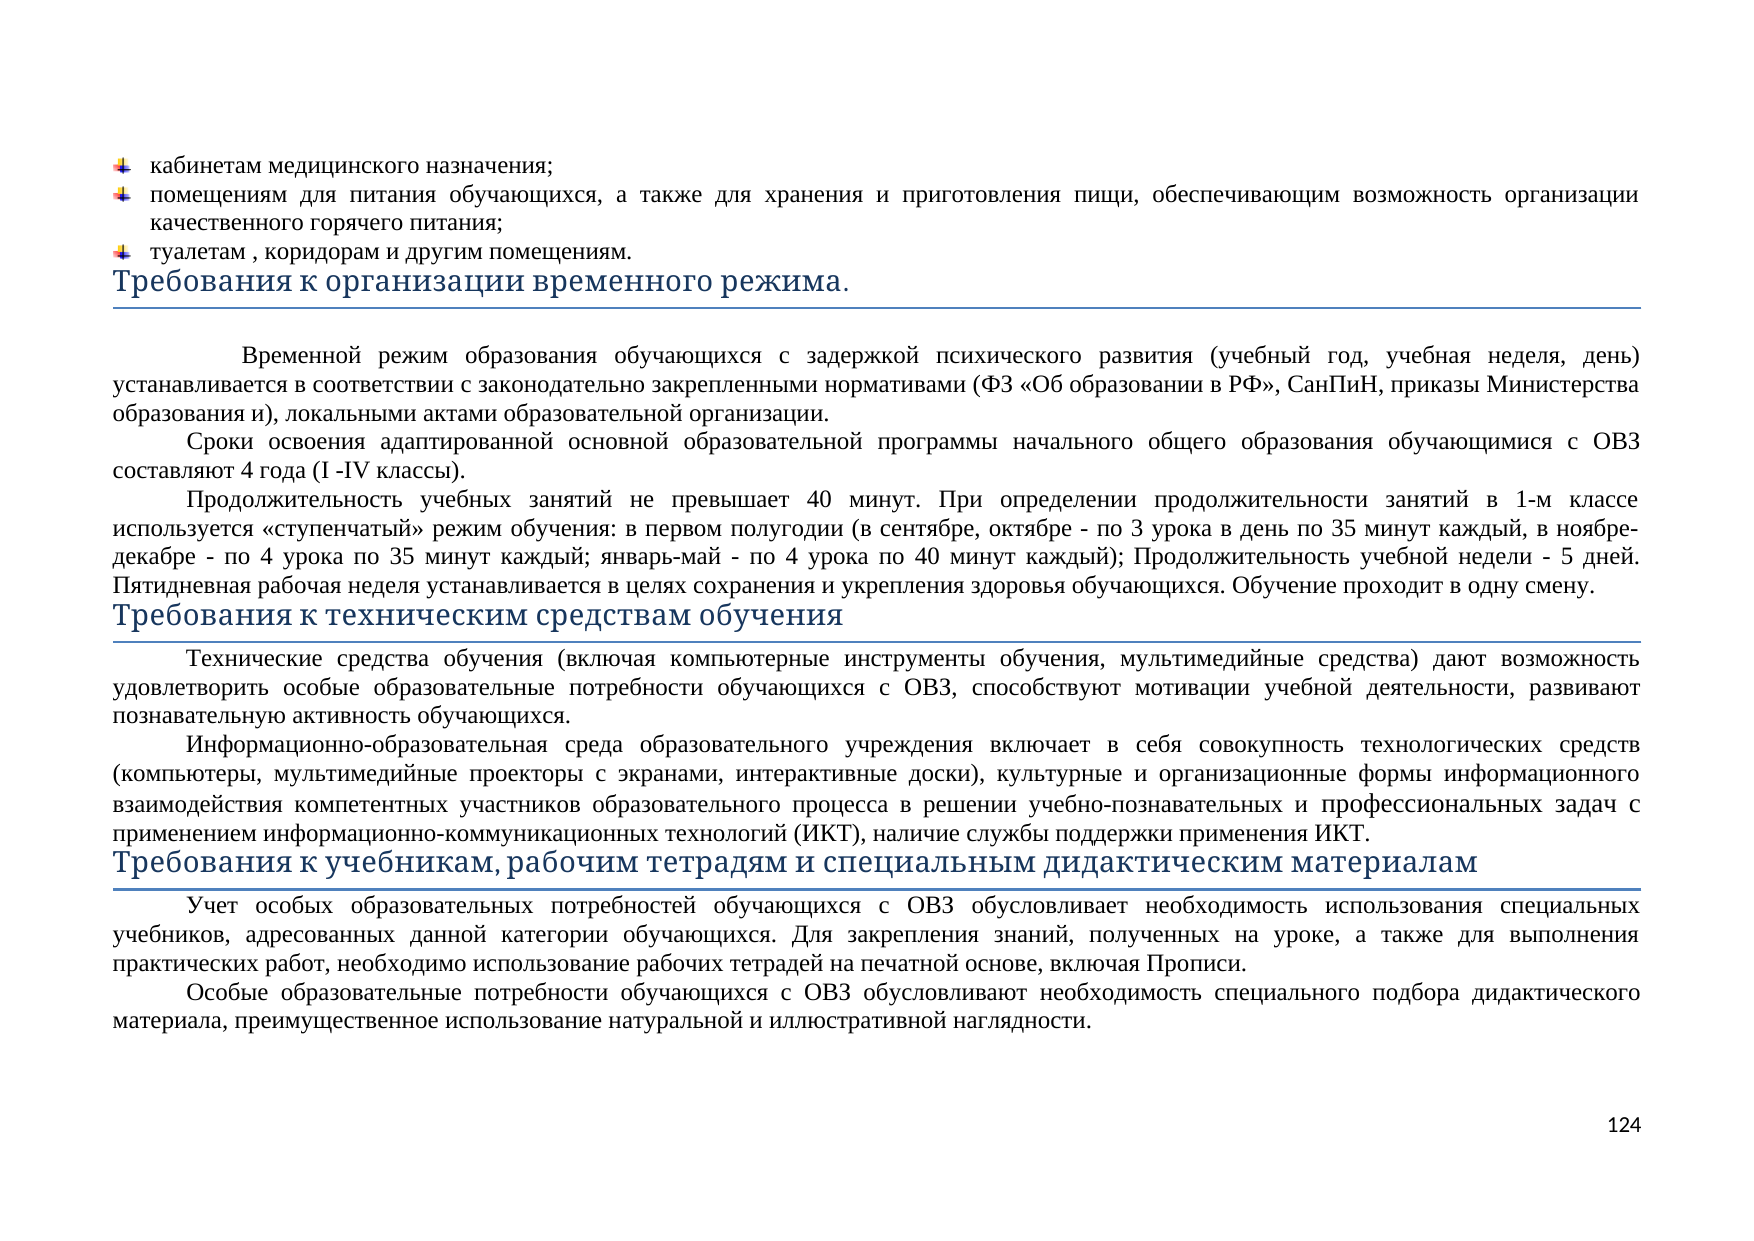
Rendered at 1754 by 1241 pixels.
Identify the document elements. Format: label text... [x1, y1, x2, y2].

text Технические средства обучения (включая компьютерные инструменты обучения, мультимедийные средства) дают возможность удовлетворить особые образовательные потребности обучающихся с ОВЗ, способствуют мотивации учебной деятельности, развивают познавательную активность обучающихся. [112, 643, 1641, 729]
picture [113, 243, 131, 260]
title Требования к техническим средствам обучения [112, 599, 1641, 643]
text Информационно-образовательная среда образовательного учреждения включает в себя совокупность технологических средств (компьютеры, мультимедийные проекторы с экранами, интерактивные доски), культурные и организационные формы информационного взаимодействия компетентных участников образовательного процесса в решении учебно-познавательных и профессиональных задач с применением информационно-коммуникационных технологий (ИКТ), наличие службы поддержки применения ИКТ. [112, 729, 1641, 847]
text Продолжительность учебных занятий не превышает 40 минут. При определении продолжительности занятий в 1-м классе используется «ступенчатый» режим обучения: в первом полугодии (в сентябре, октябре - по 3 урока в день по 35 минут каждый, в ноябре-декабре - по 4 урока по 35 минут каждый; январь-май - по 4 урока по 40 минут каждый); Продолжительность учебной недели - 5 дней. Пятидневная рабочая неделя устанавливается в целях сохранения и укрепления здоровья обучающихся. Обучение проходит в одну смену. [112, 484, 1640, 599]
text Временной режим образования обучающихся с задержкой психического развития (учебный год, учебная неделя, день) устанавливается в соответствии с законодательно закрепленными нормативами (ФЗ «Об образовании в РФ», СанПиН, приказы Министерства образования и), локальными актами образовательной организации. [112, 340, 1641, 426]
text Сроки освоения адаптированной основной образовательной программы начального общего образования обучающимися с ОВЗ составляют 4 года (I -IV классы). [112, 426, 1641, 484]
list кабинетам медицинского назначения; [112, 150, 1641, 179]
picture [113, 156, 131, 174]
title Требования к учебникам, рабочим тетрадям и специальным дидактическим материалам [112, 847, 1641, 891]
text Учет особых образовательных потребностей обучающихся с ОВЗ обусловливает необходимость использования специальных учебников, адресованных данной категории обучающихся. Для закрепления знаний, полученных на уроке, а также для выполнения практических работ, необходимо использование рабочих тетрадей на печатной основе, включая Прописи. [112, 891, 1641, 977]
text Особые образовательные потребности обучающихся с ОВЗ обусловливают необходимость специального подбора дидактического материала, преимущественное использование натуральной и иллюстративной наглядности. [112, 977, 1641, 1034]
title Требования к организации временного режима. [112, 265, 1641, 309]
picture [113, 185, 131, 202]
list помещениям для питания обучающихся, а также для хранения и приготовления пищи, обеспечивающим возможность организации качественного горячего питания; [112, 179, 1640, 236]
list туалетам , коридорам и другим помещениям. [112, 236, 1641, 265]
